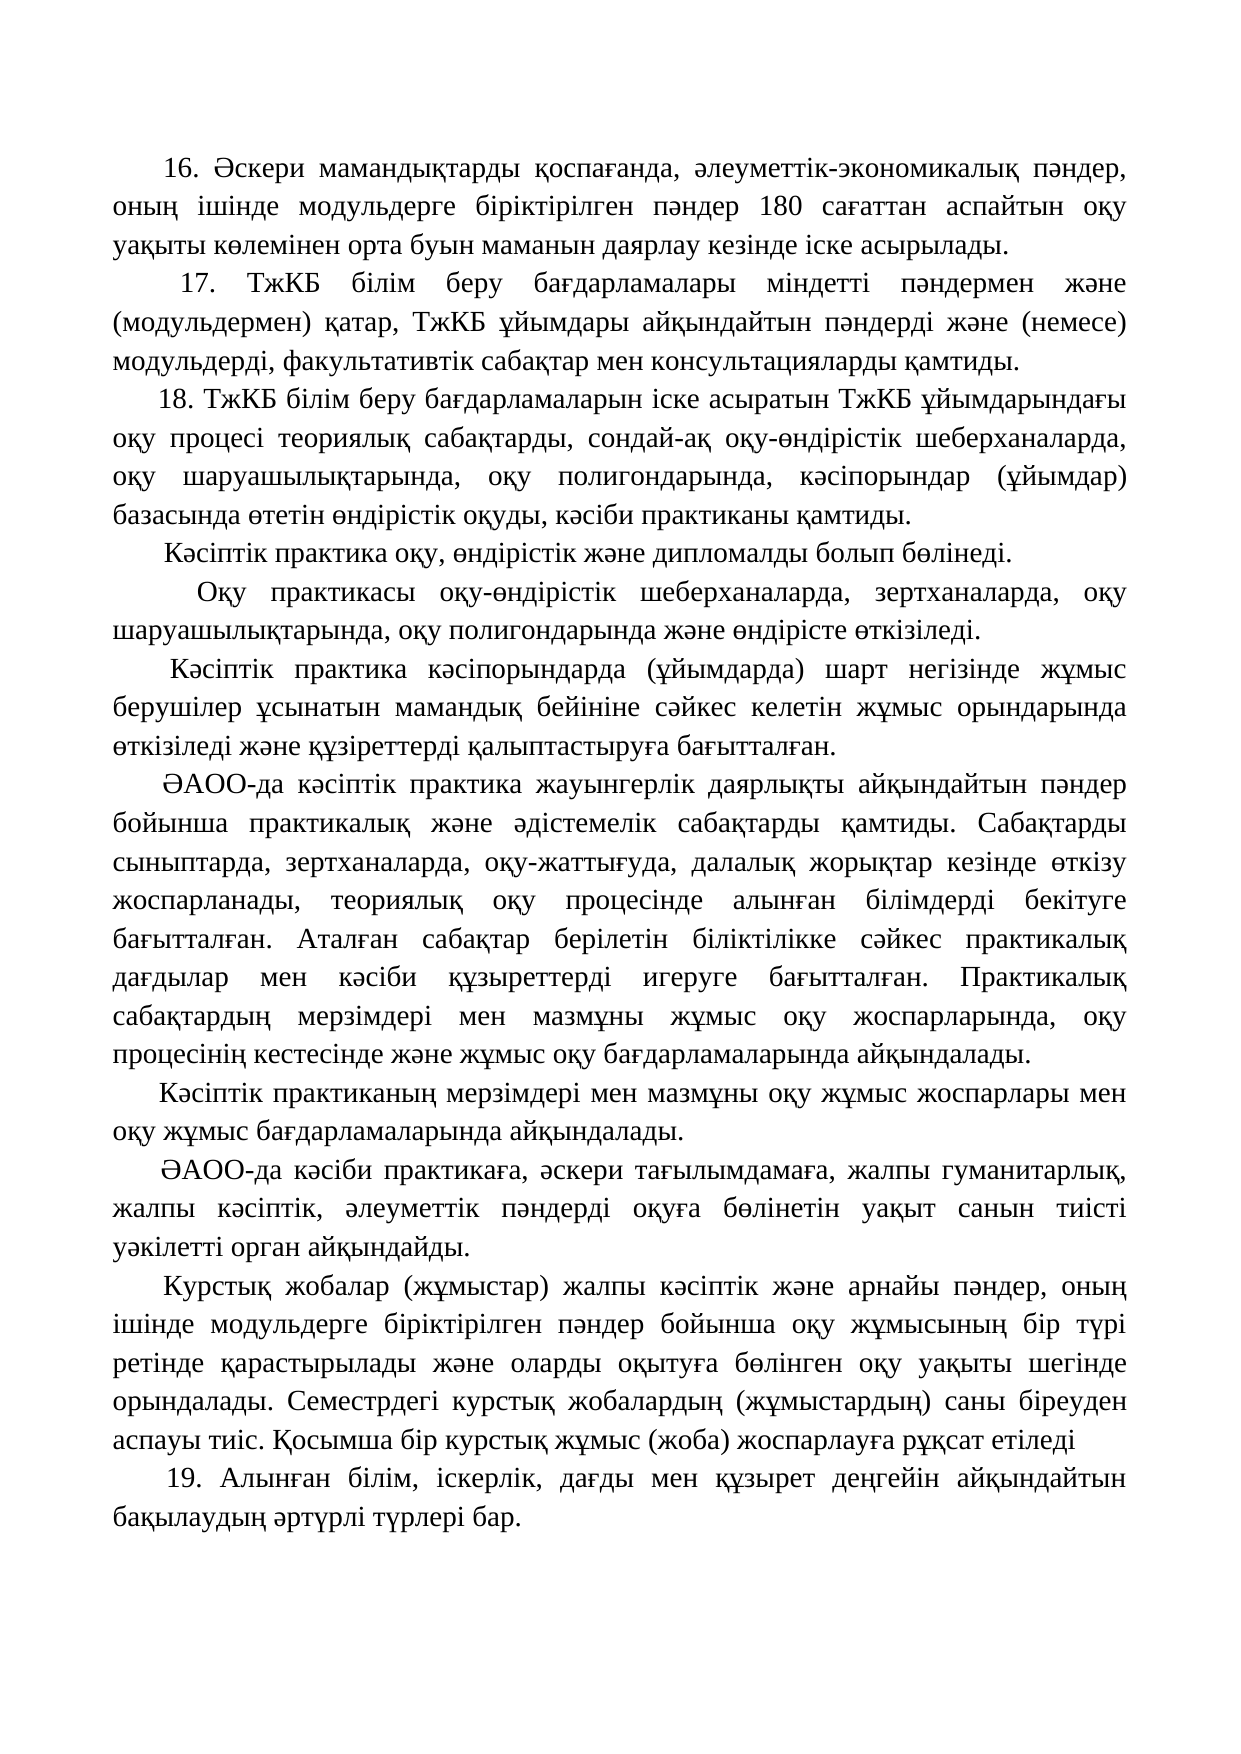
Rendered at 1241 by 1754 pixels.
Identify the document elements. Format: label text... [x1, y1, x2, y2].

text 17. ТжКБ білім беру бағдарламалары міндетті пәндермен және (модульдермен) қатар, ТжКБ ұйымдары айқындайтын пәндерді және (немесе) модульдерді, факультативтік сабақтар мен консультацияларды қамтиды. [112, 266, 1128, 376]
text Кәсіптік практика кәсіпорындарда (ұйымдарда) шарт негізінде жұмыс берушілер ұсынатын мамандық бейініне сәйкес келетін жұмыс орындарында өткізіледі және құзіреттерді қалыптастыруға бағытталған. [112, 651, 1128, 762]
text ӘАОО-да кәсіптік практика жауынгерлік даярлықты айқындайтын пәндер бойынша практикалық және әдістемелік сабақтарды қамтиды. Сабақтарды сыныптарда, зертханаларда, оқу-жаттығуда, далалық жорықтар кезінде өткізу жоспарланады, теориялық оқу процесінде алынған білімдерді бекітуге бағытталған. Аталған сабақтар берілетін біліктілікке сәйкес практикалық дағдылар мен кәсіби құзыреттерді игеруге бағытталған. Практикалық сабақтардың мерзімдері мен мазмұны жұмыс оқу жоспарларында, оқу процесінің кестесінде және жұмыс оқу бағдарламаларында айқындалады. [112, 767, 1128, 1070]
text Кәсіптік практиканың мерзімдері мен мазмұны оқу жұмыс жоспарлары мен оқу жұмыс бағдарламаларында айқындалады. [112, 1075, 1128, 1147]
text ӘАОО-да кәсіби практикаға, әскери тағылымдамаға, жалпы гуманитарлық, жалпы кәсіптік, әлеуметтік пәндерді оқуға бөлінетін уақыт санын тиісті уәкілетті орган айқындайды. [112, 1152, 1128, 1263]
text 19. Алынған білім, іскерлік, дағды мен құзырет деңгейін айқындайтын бақылаудың әртүрлі түрлері бар. [112, 1460, 1128, 1532]
text Курстық жобалар (жұмыстар) жалпы кәсіптік және арнайы пәндер, оның ішінде модульдерге біріктірілген пәндер бойынша оқу жұмысының бір түрі ретінде қарастырылады және оларды оқытуға бөлінген оқу уақыты шегінде орындалады. Семестрдегі курстық жобалардың (жұмыстардың) саны біреуден аспауы тиіс. Қосымша бір курстық жұмыс (жоба) жоспарлауға рұқсат етіледі [112, 1268, 1128, 1455]
text 18. ТжКБ білім беру бағдарламаларын іске асыратын ТжКБ ұйымдарындағы оқу процесі теориялық сабақтарды, сондай-ақ оқу-өндірістік шеберханаларда, оқу шаруашылықтарында, оқу полигондарында, кәсіпорындар (ұйымдар) базасында өтетін өндірістік оқуды, кәсіби практиканы қамтиды. [112, 381, 1128, 530]
text Оқу практикасы оқу-өндірістік шеберханаларда, зертханаларда, оқу шаруашылықтарында, оқу полигондарында және өндірісте өткізіледі. [112, 574, 1128, 646]
text 16. Әскери мамандықтарды қоспағанда, әлеуметтік-экономикалық пәндер, оның ішінде модульдерге біріктірілген пәндер 180 сағаттан аспайтын оқу уақыты көлемінен орта буын маманын даярлау кезінде іске асырылады. [112, 150, 1128, 261]
text Кәсіптік практика оқу, өндірістік және дипломалды болып бөлінеді. [112, 535, 1128, 569]
